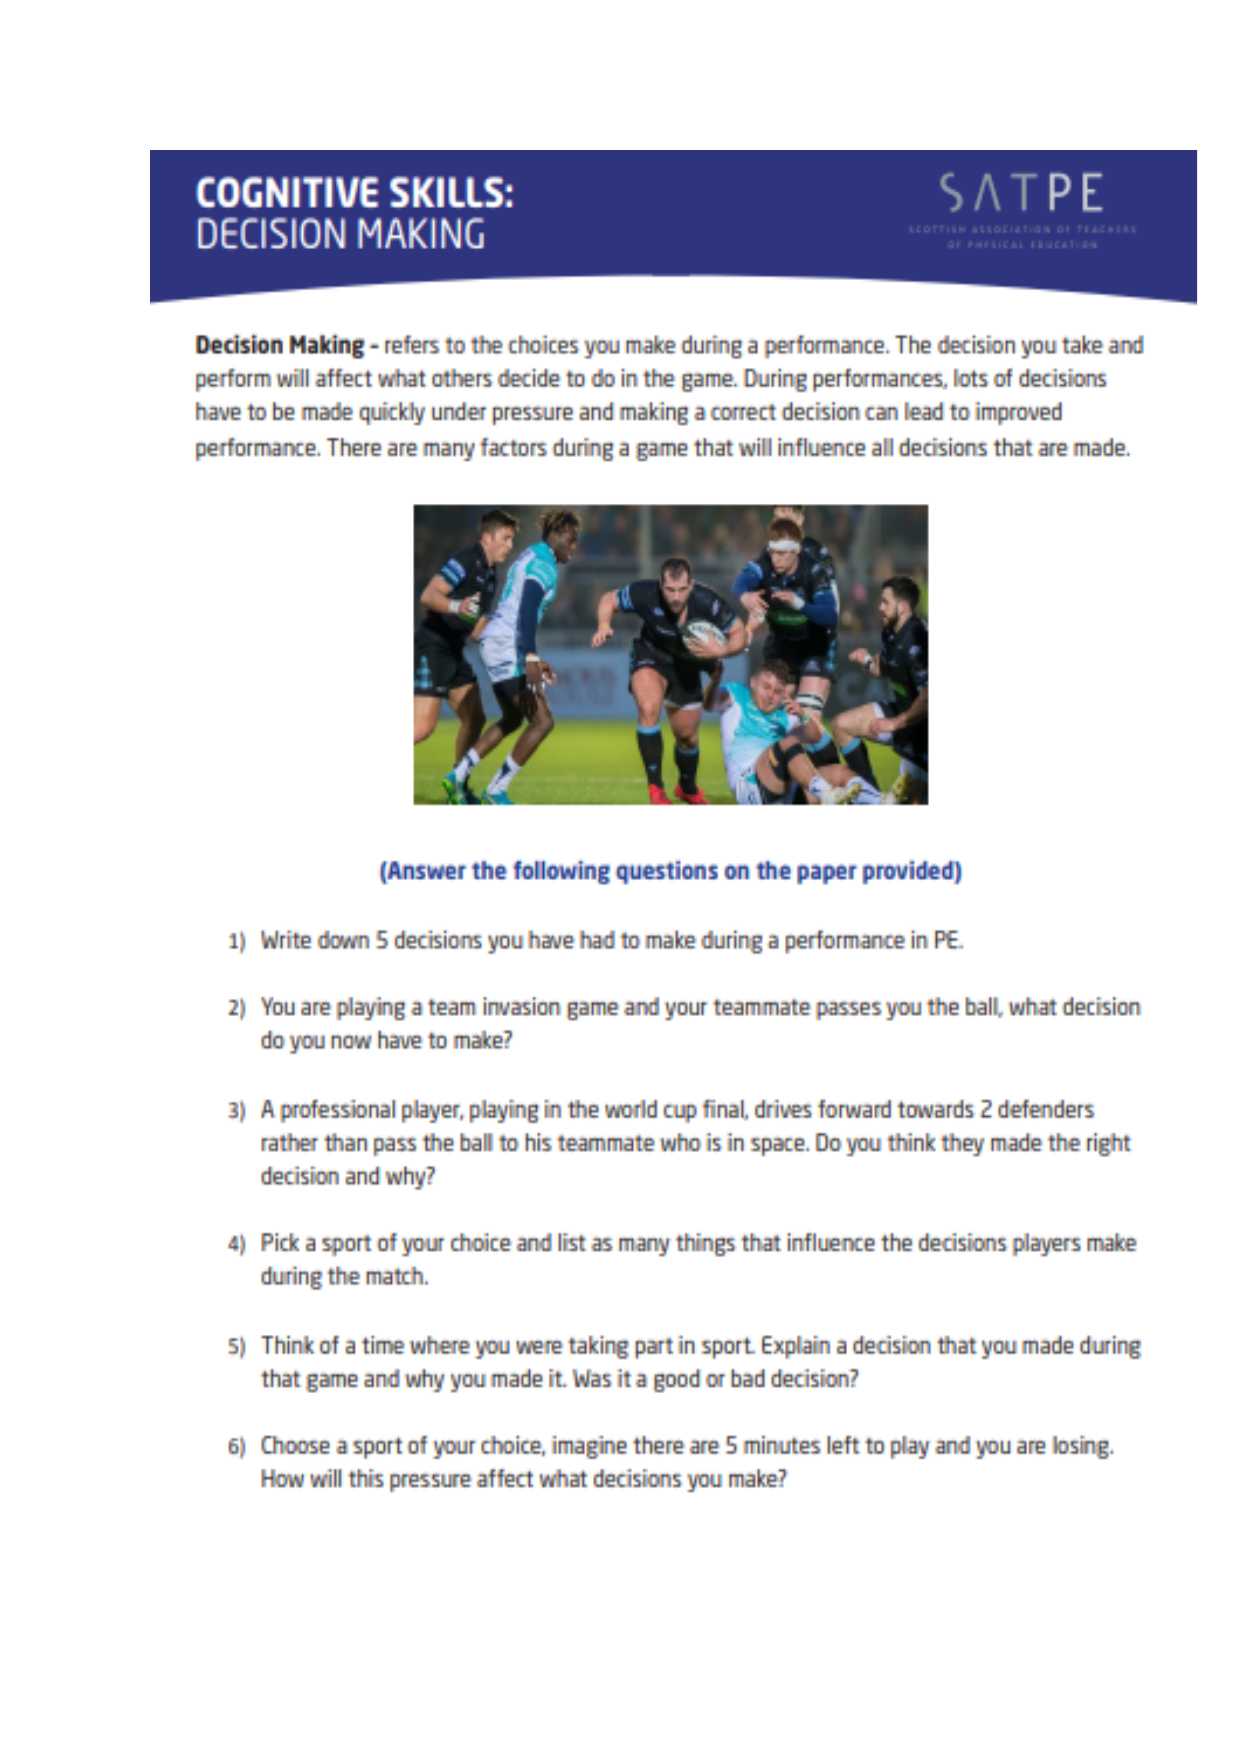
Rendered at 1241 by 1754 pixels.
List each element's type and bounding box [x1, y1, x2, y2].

picture [150, 150, 1198, 1570]
